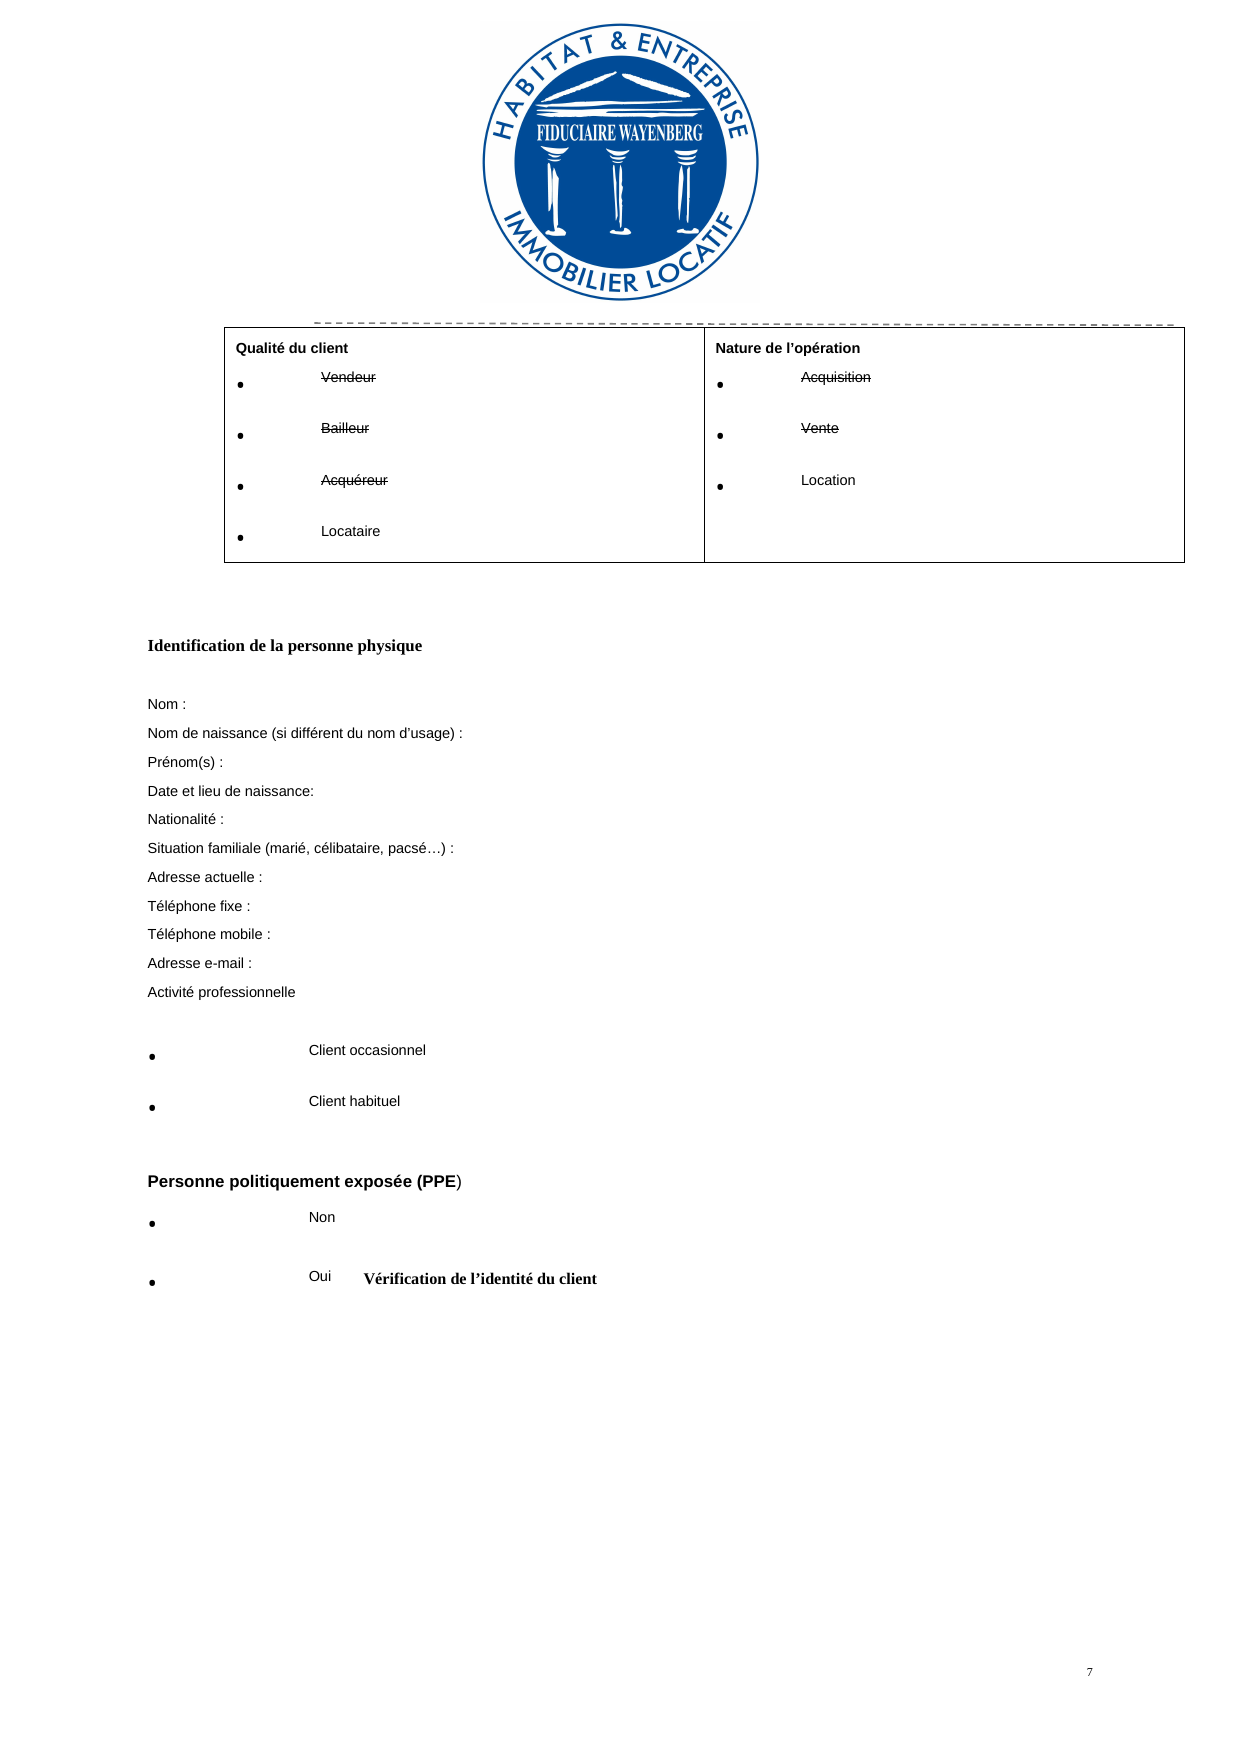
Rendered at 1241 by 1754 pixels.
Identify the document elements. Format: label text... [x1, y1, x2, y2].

text Nationalité : [147, 799, 321, 828]
text Personne politiquement exposée (PPE) [147, 1157, 1092, 1190]
list Oui Vérification de l’identité du client [147, 1256, 1092, 1307]
table_header Qualité du client Vendeur Bailleur Acquéreur Locataire [225, 328, 704, 562]
text Téléphone mobile : [147, 914, 1092, 943]
text Adresse actuelle : [147, 857, 809, 886]
text Prénom(s) : [147, 742, 571, 771]
text Nom : [147, 684, 1092, 713]
list Client occasionnel [147, 1029, 1092, 1081]
text Date et lieu de naissance: [147, 771, 800, 799]
text Adresse e-mail : [147, 943, 1092, 972]
list Client habituel [147, 1081, 1092, 1132]
text Identification de la personne physique [147, 622, 1092, 656]
table_header Nature de l’opération Acquisition Vente Location [705, 328, 1184, 562]
picture [480, 21, 761, 303]
text Activité professionnelle [147, 972, 1092, 1001]
text Téléphone fixe : [147, 886, 809, 914]
text Situation familiale (marié, célibataire, pacsé…) : [147, 828, 809, 857]
text Nom de naissance (si différent du nom d’usage) : [147, 713, 571, 742]
list Non [147, 1197, 1092, 1248]
